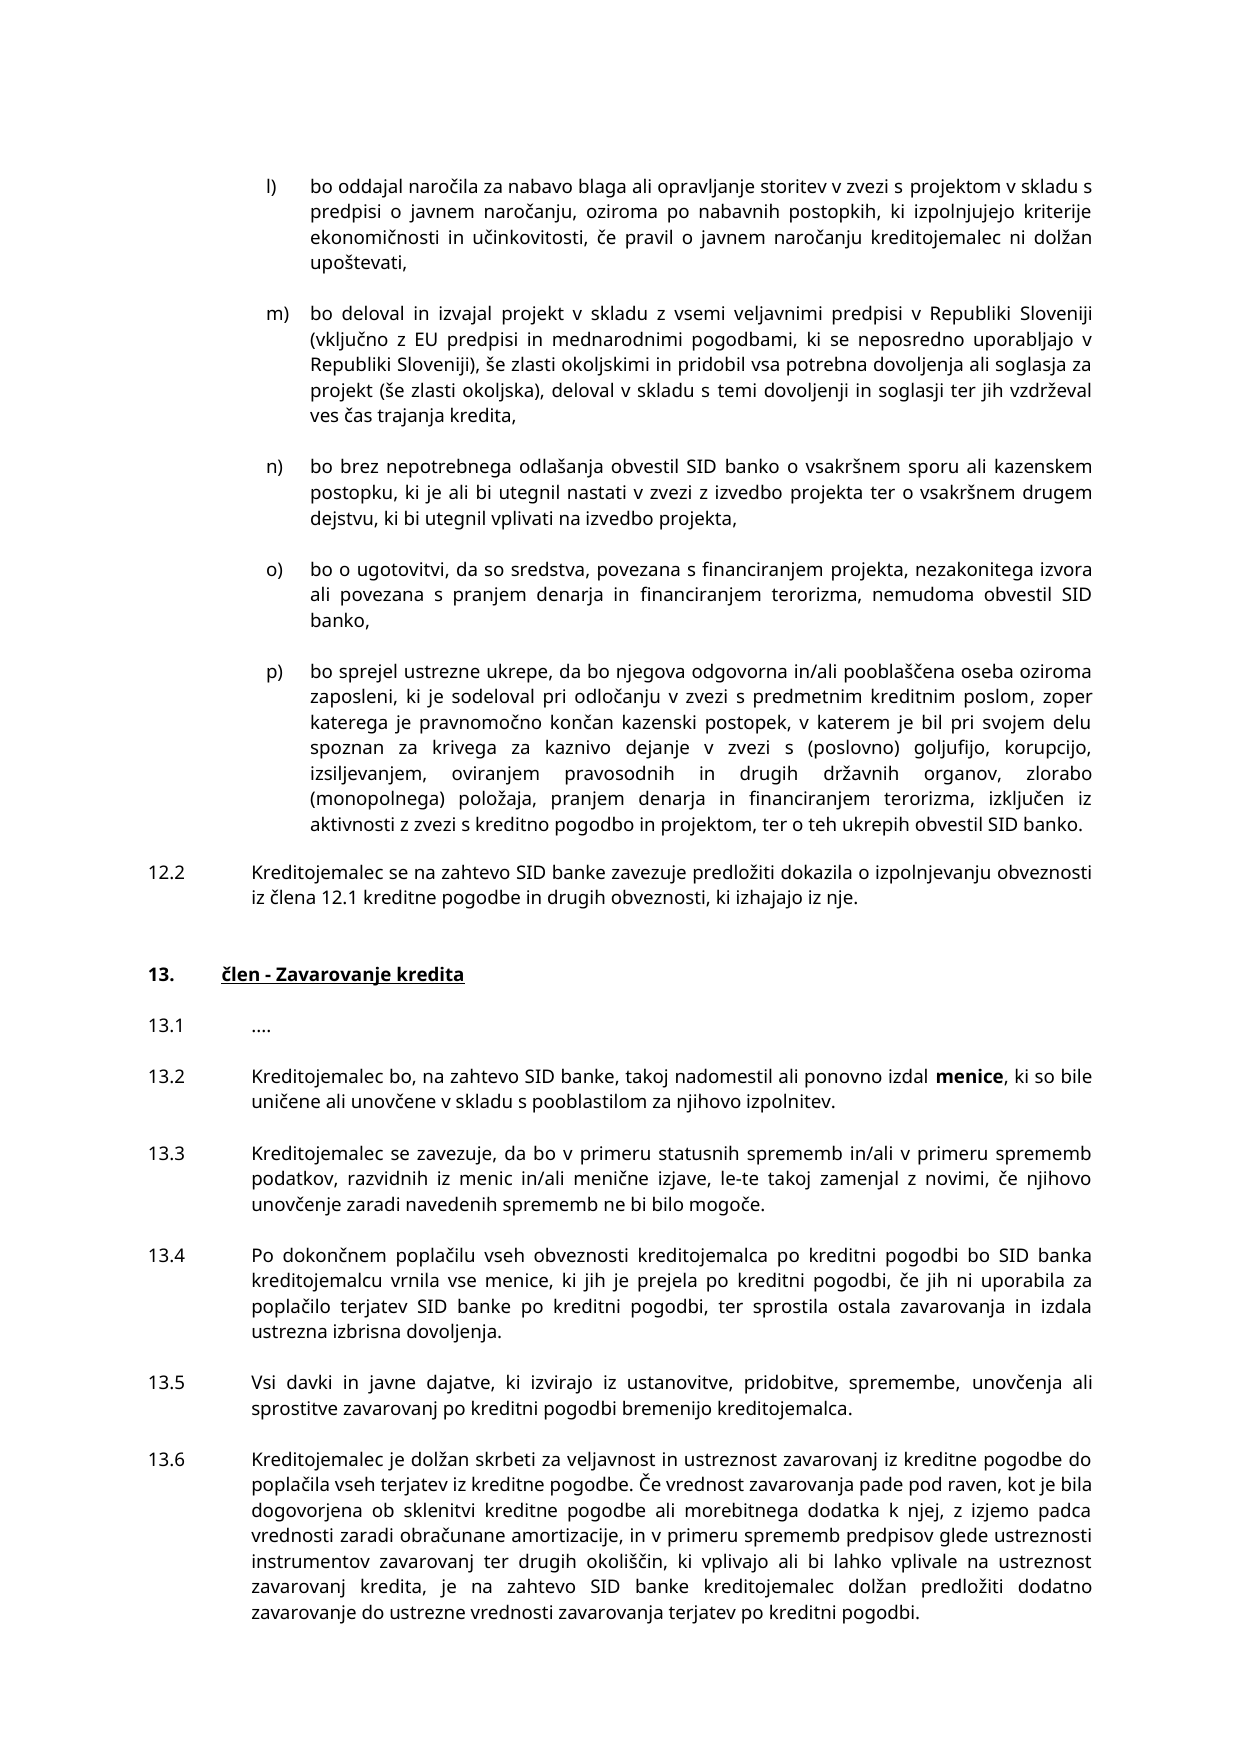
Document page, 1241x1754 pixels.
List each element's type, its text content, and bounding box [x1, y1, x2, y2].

list Kreditojemalec bo, na zahtevo SID banke, takoj nadomestil ali ponovno izdal menice, ki so bile uničene ali unovčene v skladu s pooblastilom za njihovo izpolnitev. [148, 1063, 1093, 1114]
list Po dokončnem poplačilu vseh obveznosti kreditojemalca po kreditni pogodbi bo SID banka kreditojemalcu vrnila vse menice, ki jih je prejela po kreditni pogodbi, če jih ni uporabila za poplačilo terjatev SID banke po kreditni pogodbi, ter sprostila ostala zavarovanja in izdala ustrezna izbrisna dovoljenja. [148, 1242, 1093, 1344]
list Kreditojemalec se na zahtevo SID banke zavezuje predložiti dokazila o izpolnjevanju obveznosti iz člena 12.1 kreditne pogodbe in drugih obveznosti, ki izhajajo iz nje. [148, 859, 1093, 910]
list bo sprejel ustrezne ukrepe, da bo njegova odgovorna in/ali pooblaščena oseba oziroma zaposleni, ki je sodeloval pri odločanju v zvezi s predmetnim kreditnim poslom, zoper katerega je pravnomočno končan kazenski postopek, v katerem je bil pri svojem delu spoznan za krivega za kaznivo dejanje v zvezi s (poslovno) goljufijo, korupcijo, izsiljevanjem, oviranjem pravosodnih in drugih državnih organov, zlorabo (monopolnega) položaja, pranjem denarja in financiranjem terorizma, izključen iz aktivnosti z zvezi s kreditno pogodbo in projektom, ter o teh ukrepih obvestil SID banko. [266, 658, 1093, 837]
subtitle člen - Zavarovanje kredita [148, 961, 1093, 987]
list .... [148, 1012, 1093, 1038]
list bo brez nepotrebnega odlašanja obvestil SID banko o vsakršnem sporu ali kazenskem postopku, ki je ali bi utegnil nastati v zvezi z izvedbo projekta ter o vsakršnem drugem dejstvu, ki bi utegnil vplivati na izvedbo projekta, [266, 454, 1093, 530]
list bo deloval in izvajal projekt v skladu z vsemi veljavnimi predpisi v Republiki Sloveniji (vključno z EU predpisi in mednarodnimi pogodbami, ki se neposredno uporabljajo v Republiki Sloveniji), še zlasti okoljskimi in pridobil vsa potrebna dovoljenja ali soglasja za projekt (še zlasti okoljska), deloval v skladu s temi dovoljenji in soglasji ter jih vzdrževal ves čas trajanja kredita, [266, 301, 1093, 428]
list Kreditojemalec se zavezuje, da bo v primeru statusnih sprememb in/ali v primeru sprememb podatkov, razvidnih iz menic in/ali menične izjave, le-te takoj zamenjal z novimi, če njihovo unovčenje zaradi navedenih sprememb ne bi bilo mogoče. [148, 1140, 1093, 1216]
list bo oddajal naročila za nabavo blaga ali opravljanje storitev v zvezi s projektom v skladu s predpisi o javnem naročanju, oziroma po nabavnih postopkih, ki izpolnjujejo kriterije ekonomičnosti in učinkovitosti, če pravil o javnem naročanju kreditojemalec ni dolžan upoštevati, [266, 173, 1093, 275]
list Vsi davki in javne dajatve, ki izvirajo iz ustanovitve, pridobitve, spremembe, unovčenja ali sprostitve zavarovanj po kreditni pogodbi bremenijo kreditojemalca. [148, 1369, 1093, 1421]
list Kreditojemalec je dolžan skrbeti za veljavnost in ustreznost zavarovanj iz kreditne pogodbe do poplačila vseh terjatev iz kreditne pogodbe. Če vrednost zavarovanja pade pod raven, kot je bila dogovorjena ob sklenitvi kreditne pogodbe ali morebitnega dodatka k njej, z izjemo padca vrednosti zaradi obračunane amortizacije, in v primeru sprememb predpisov glede ustreznosti instrumentov zavarovanj ter drugih okoliščin, ki vplivajo ali bi lahko vplivale na ustreznost zavarovanj kredita, je na zahtevo SID banke kreditojemalec dolžan predložiti dodatno zavarovanje do ustrezne vrednosti zavarovanja terjatev po kreditni pogodbi. [148, 1446, 1093, 1625]
list bo o ugotovitvi, da so sredstva, povezana s financiranjem projekta, nezakonitega izvora ali povezana s pranjem denarja in financiranjem terorizma, nemudoma obvestil SID banko, [266, 556, 1093, 632]
